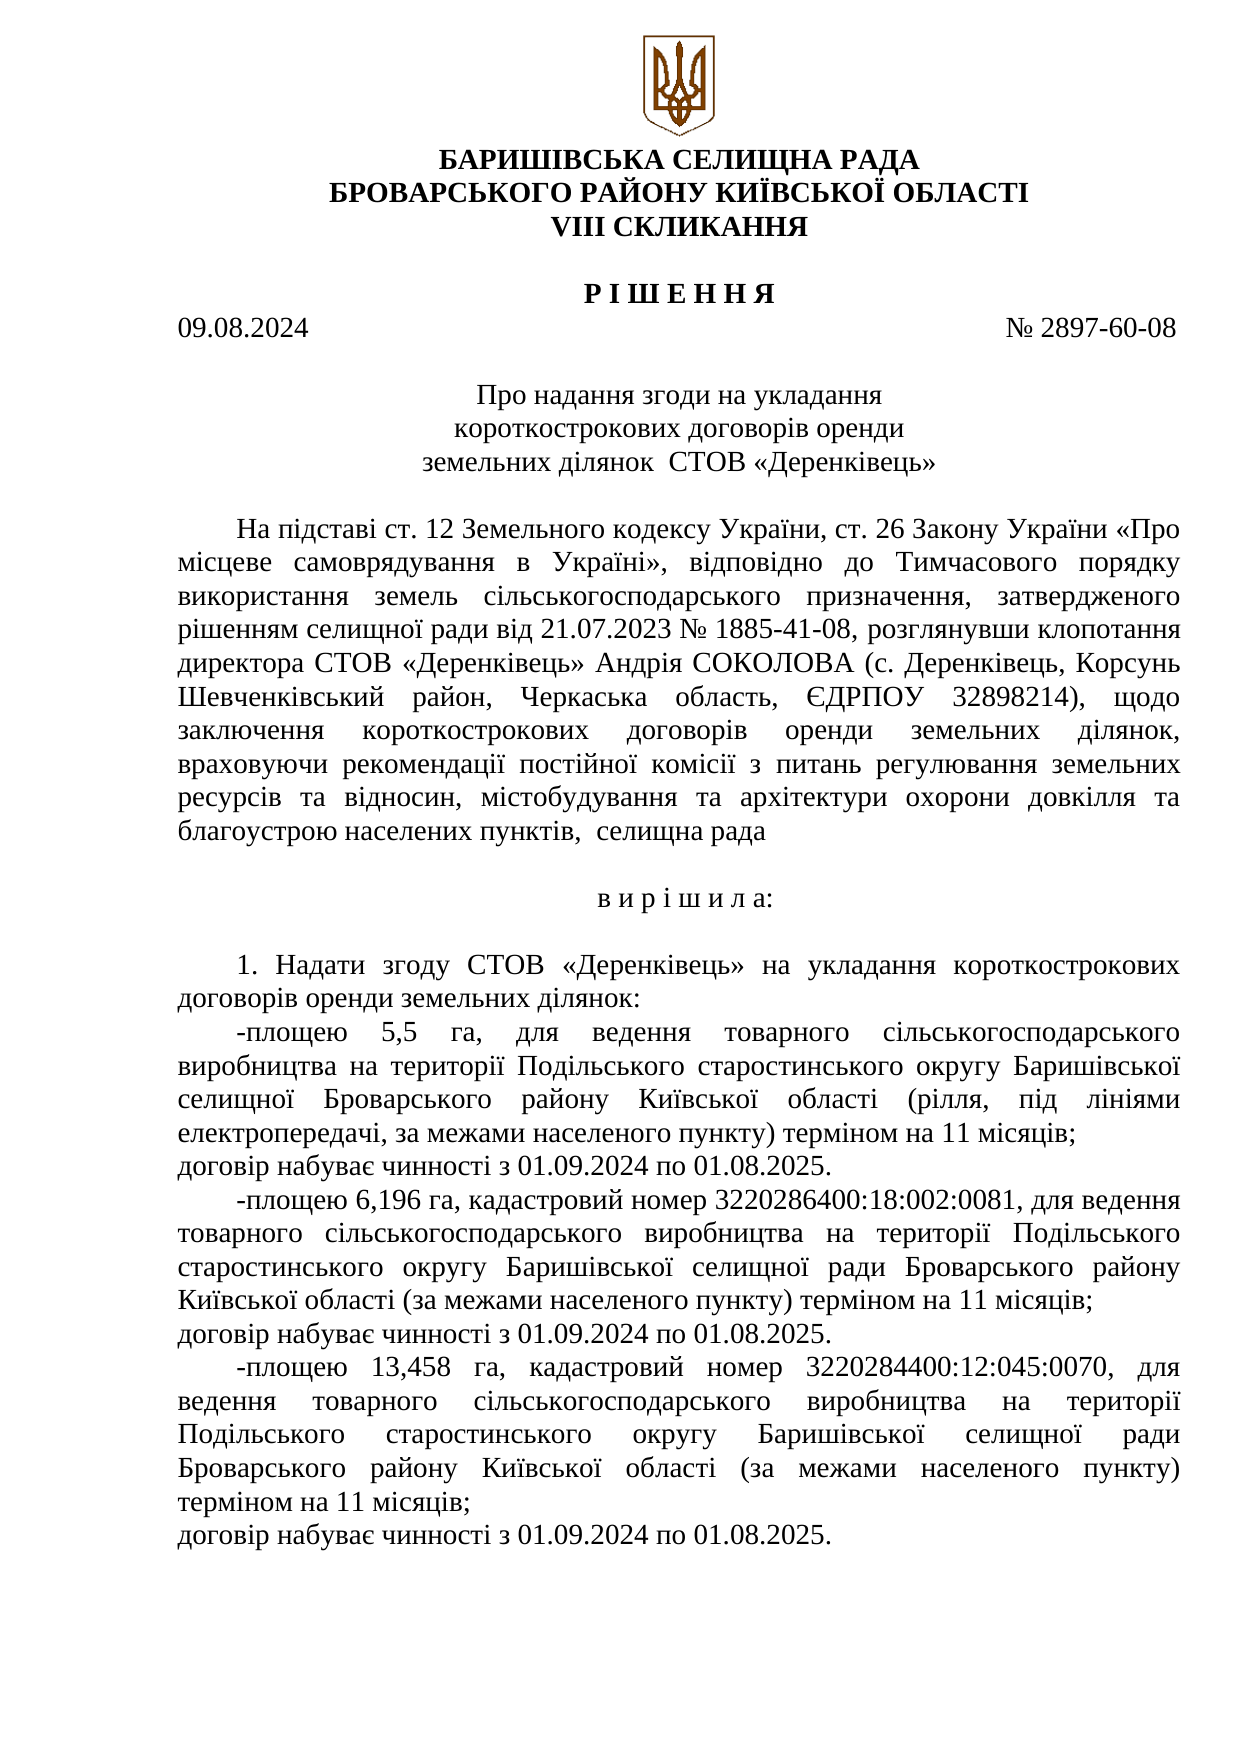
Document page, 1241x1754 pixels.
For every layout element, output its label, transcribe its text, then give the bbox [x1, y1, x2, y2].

text БАРИШІВСЬКА СЕЛИЩНА РАДА [177, 142, 1181, 176]
text короткострокових договорів оренди [177, 410, 1181, 444]
text -площею 5,5 га, для ведення товарного сільськогосподарського виробництва на території Подільського старостинського округу Баришівської селищної Броварського району Київської області (рілля, під лініями електропередачі, за межами населеного пункту) терміном на 11 місяців; [177, 1014, 1181, 1148]
text -площею 13,458 га, кадастровий номер 3220284400:12:045:0070, для ведення товарного сільськогосподарського виробництва на території Подільського старостинського округу Баришівської селищної ради Броварського району Київської області (за межами населеного пункту) терміном на 11 місяців; [177, 1349, 1181, 1517]
text земельних ділянок СТОВ «Деренківець» [177, 444, 1181, 477]
text договір набуває чинності з 01.09.2024 по 01.08.2025. [177, 1148, 1181, 1182]
text договір набуває чинності з 01.09.2024 по 01.08.2025. [177, 1517, 1181, 1551]
text в и р і ш и л а: [177, 880, 1181, 913]
picture [636, 29, 722, 142]
text Р І Ш Е Н Н Я [177, 276, 1181, 310]
text 1. Надати згоду СТОВ «Деренківець» на укладання короткострокових договорів оренди земельних ділянок: [177, 947, 1181, 1014]
text VIII СКЛИКАННЯ [177, 209, 1181, 243]
text 09.08.2024 № 2897-60-08 [177, 310, 1181, 343]
text -площею 6,196 га, кадастровий номер 3220286400:18:002:0081, для ведення товарного сільськогосподарського виробництва на території Подільського старостинського округу Баришівської селищної ради Броварського району Київської області (за межами населеного пункту) терміном на 11 місяців; [177, 1182, 1181, 1316]
text На підставі ст. 12 Земельного кодексу України, ст. 26 Закону України «Про місцеве самоврядування в Україні», відповідно до Тимчасового порядку використання земель сільськогосподарського призначення, затвердженого рішенням селищної ради від 21.07.2023 № 1885-41-08, розглянувши клопотання директора СТОВ «Деренківець» Андрія СОКОЛОВА (с. Деренківець, Корсунь Шевченківський район, Черкаська область, ЄДРПОУ 32898214), щодо заключення короткострокових договорів оренди земельних ділянок, враховуючи рекомендації постійної комісії з питань регулювання земельних ресурсів та відносин, містобудування та архітектури охорони довкілля та благоустрою населених пунктів, селищна рада [177, 511, 1181, 846]
text договір набуває чинності з 01.09.2024 по 01.08.2025. [177, 1316, 1181, 1349]
text БРОВАРСЬКОГО РАЙОНУ КИЇВСЬКОЇ ОБЛАСТІ [177, 176, 1181, 209]
text Про надання згоди на укладання [177, 377, 1181, 410]
